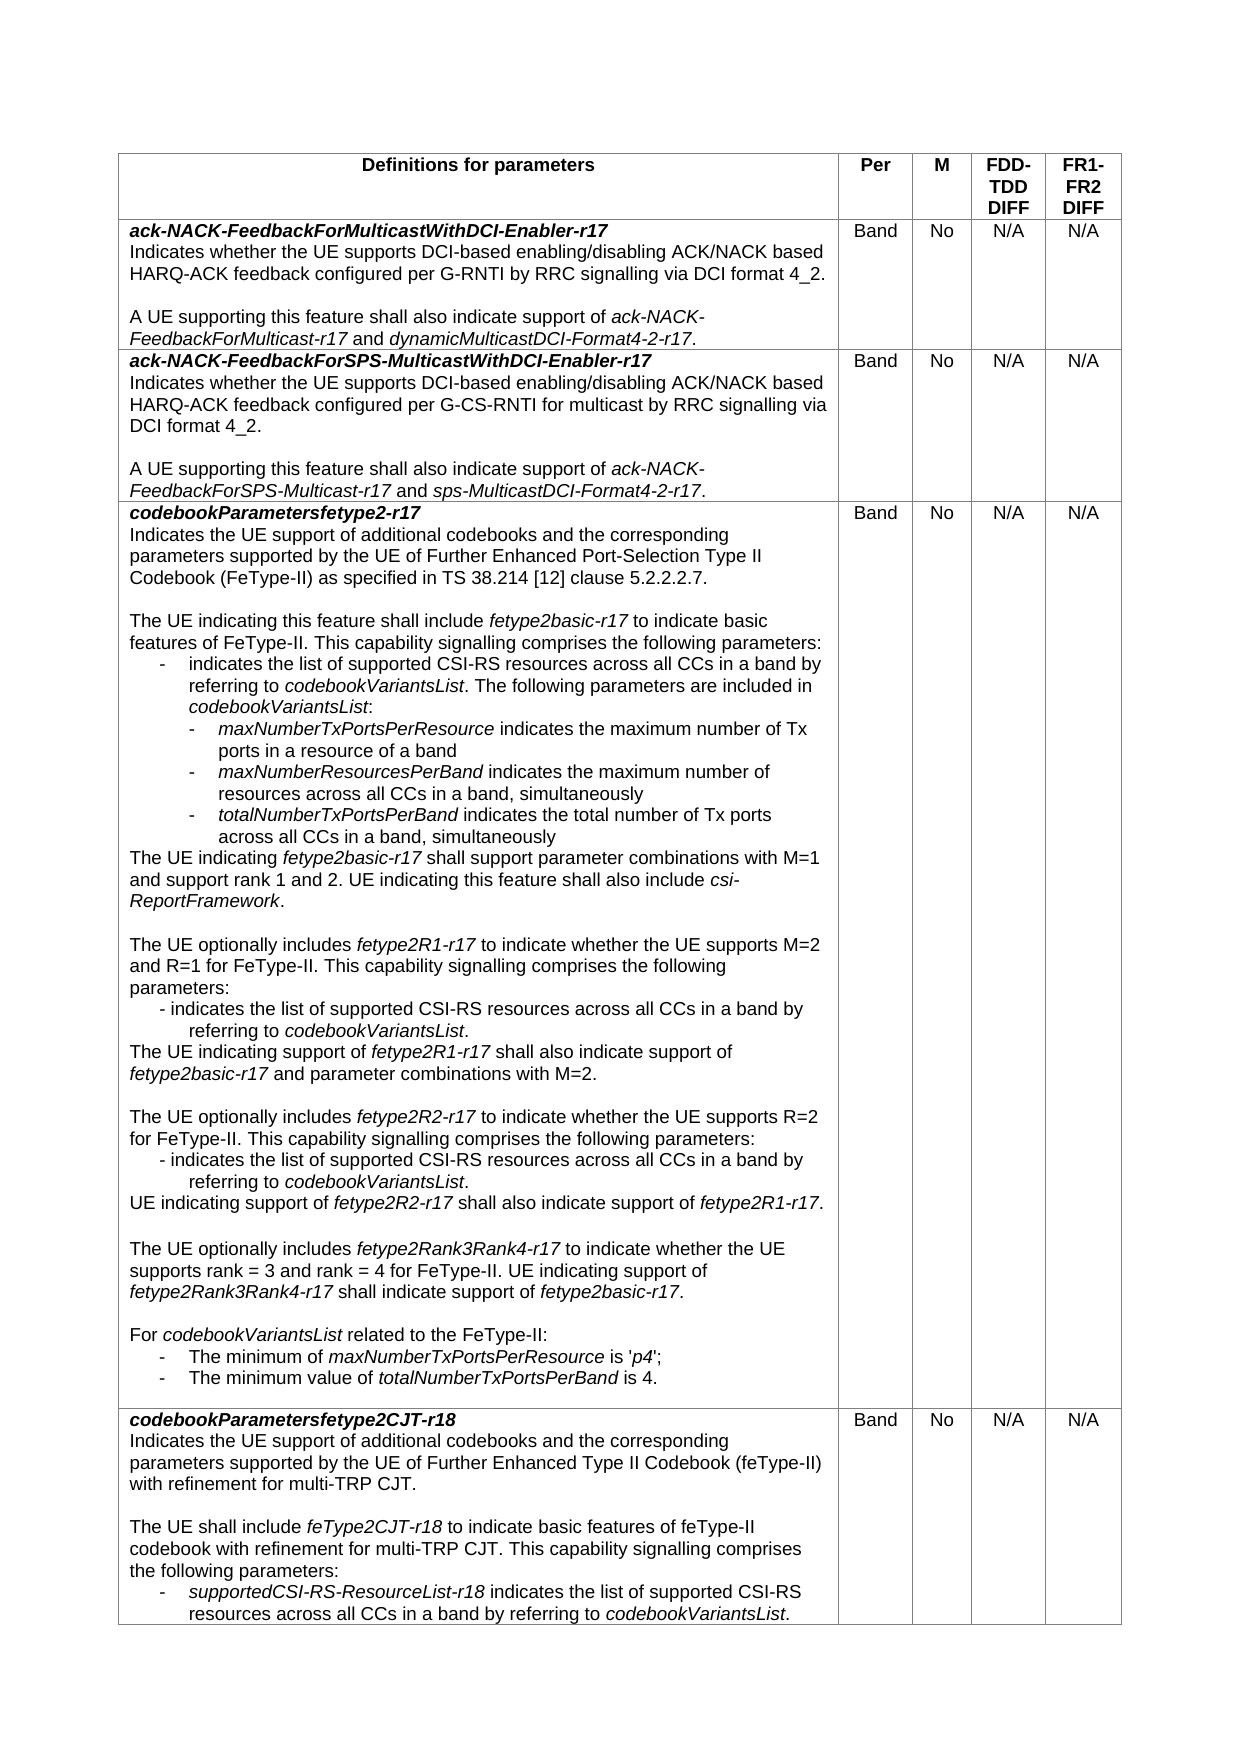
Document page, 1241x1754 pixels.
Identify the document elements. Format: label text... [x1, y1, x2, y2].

table_cell N/A [972, 350, 1045, 501]
table_cell No [913, 1409, 971, 1624]
table_header Definitions for parameters [119, 154, 838, 219]
table_cell No [913, 220, 971, 349]
table_cell N/A [1046, 1409, 1121, 1624]
table_cell N/A [972, 502, 1045, 1407]
table_header FDD-TDD DIFF [972, 154, 1045, 219]
table_header M [913, 154, 971, 219]
table_cell Band [839, 350, 912, 501]
table_cell ack-NACK-FeedbackForMulticastWithDCI-Enabler-r17 Indicates whether the UE supports DCI-based enabling/disabling ACK/NACK based HARQ-ACK feedback configured per G-RNTI by RRC signalling via DCI format 4_2. A UE supporting this feature shall also indicate support of ack-NACK-FeedbackForMulticast-r17 and dynamicMulticastDCI-Format4-2-r17. [119, 220, 838, 349]
table_cell No [913, 502, 971, 1407]
table_cell codebookParametersfetype2-r17 Indicates the UE support of additional codebooks and the corresponding parameters supported by the UE of Further Enhanced Port-Selection Type II Codebook (FeType-II) as specified in TS 38.214 [12] clause 5.2.2.2.7. The UE indicating this feature shall include fetype2basic-r17 to indicate basic features of FeType-II. This capability signalling comprises the following parameters: - indicates the list of supported CSI-RS resources across all CCs in a band by referring to codebookVariantsList. The following parameters are included in codebookVariantsList: - maxNumberTxPortsPerResource indicates the maximum number of Tx ports in a resource of a band - maxNumberResourcesPerBand indicates the maximum number of resources across all CCs in a band, simultaneously - totalNumberTxPortsPerBand indicates the total number of Tx ports across all CCs in a band, simultaneously The UE indicating fetype2basic-r17 shall support parameter combinations with M=1 and support rank 1 and 2. UE indicating this feature shall also include csi-ReportFramework. The UE optionally includes fetype2R1-r17 to indicate whether the UE supports M=2 and R=1 for FeType-II. This capability signalling comprises the following parameters: - indicates the list of supported CSI-RS resources across all CCs in a band by referring to codebookVariantsList. The UE indicating support of fetype2R1-r17 shall also indicate support of fetype2basic-r17 and parameter combinations with M=2. The UE optionally includes fetype2R2-r17 to indicate whether the UE supports R=2 for FeType-II. This capability signalling comprises the following parameters: - indicates the list of supported CSI-RS resources across all CCs in a band by referring to codebookVariantsList. UE indicating support of fetype2R2-r17 shall also indicate support of fetype2R1-r17. The UE optionally includes fetype2Rank3Rank4-r17 to indicate whether the UE supports rank = 3 and rank = 4 for FeType-II. UE indicating support of fetype2Rank3Rank4-r17 shall indicate support of fetype2basic-r17. For codebookVariantsList related to the FeType-II: - The minimum of maxNumberTxPortsPerResource is 'p4'; - The minimum value of totalNumberTxPortsPerBand is 4. [119, 502, 838, 1407]
table_cell ack-NACK-FeedbackForSPS-MulticastWithDCI-Enabler-r17 Indicates whether the UE supports DCI-based enabling/disabling ACK/NACK based HARQ-ACK feedback configured per G-CS-RNTI for multicast by RRC signalling via DCI format 4_2. A UE supporting this feature shall also indicate support of ack-NACK-FeedbackForSPS-Multicast-r17 and sps-MulticastDCI-Format4-2-r17. [119, 350, 838, 501]
table_header FR1-FR2 DIFF [1046, 154, 1121, 219]
table_cell Band [839, 1409, 912, 1624]
table_cell N/A [1046, 350, 1121, 501]
table_cell Band [839, 502, 912, 1407]
table_cell Band [839, 220, 912, 349]
table_header Per [839, 154, 912, 219]
table_cell N/A [1046, 220, 1121, 349]
table_cell N/A [972, 1409, 1045, 1624]
table_cell N/A [1046, 502, 1121, 1407]
table_cell No [913, 350, 971, 501]
table_cell N/A [972, 220, 1045, 349]
